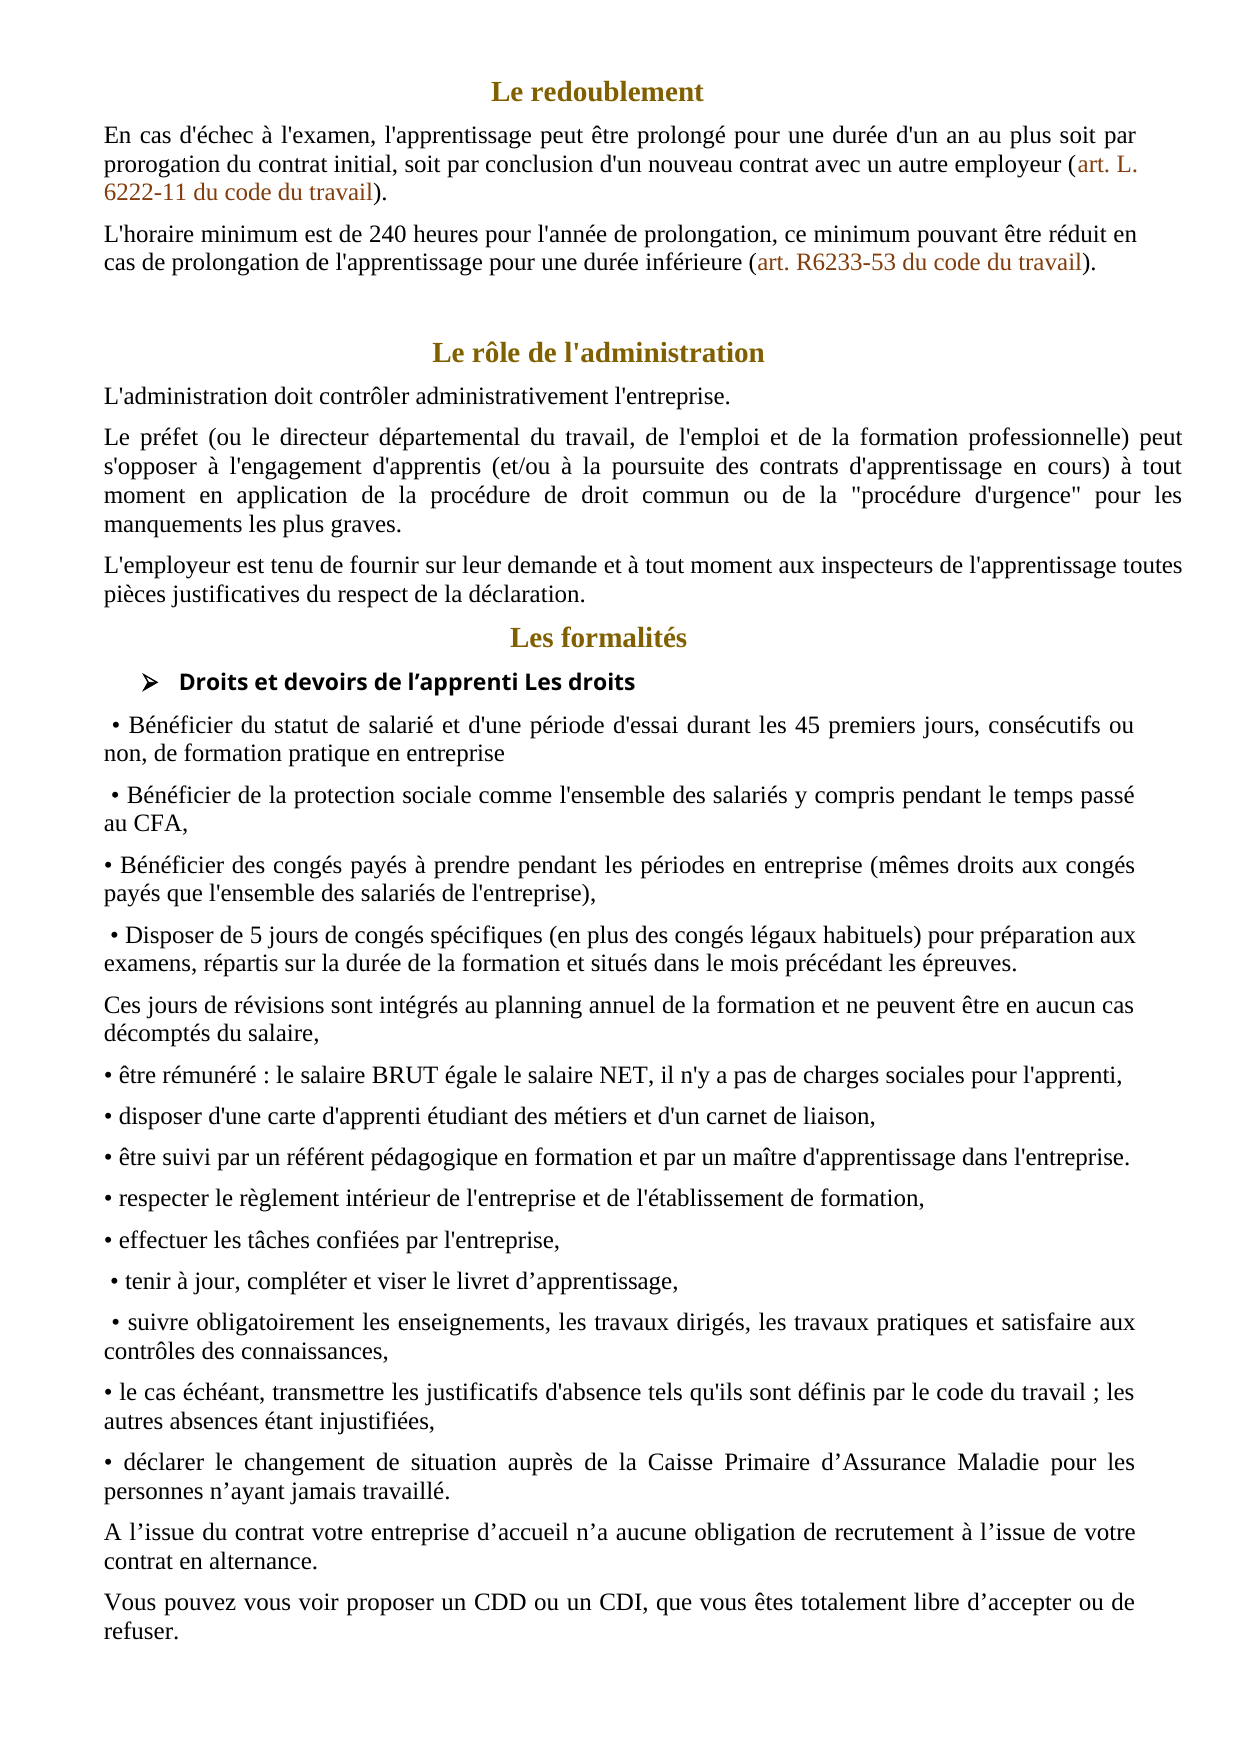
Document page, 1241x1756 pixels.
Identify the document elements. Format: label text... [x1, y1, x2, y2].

table_cell Le rôle de l'administration [92, 335, 1105, 381]
table_header Le redoublement [92, 74, 1105, 120]
table_cell Les formalités [92, 620, 1105, 666]
text • suivre obligatoirement les enseignements, les travaux dirigés, les travaux pratiques et satisfaire aux contrôles des connaissances, [103, 1307, 1137, 1365]
table_cell L'administration doit contrôler administrativement l'entreprise. Le préfet (ou le directeur départemental du travail, de l'emploi et de la formation professionnelle) peut s'opposer à l'engagement d'apprentis (et/ou à la poursuite des contrats d'apprentissage en cours) à tout moment en application de la procédure de droit commun ou de la "procédure d'urgence" pour les manquements les plus graves. L'employeur est tenu de fournir sur leur demande et à tout moment aux inspecteurs de l'apprentissage toutes pièces justificatives du respect de la déclaration. [92, 381, 1194, 620]
text • Disposer de 5 jours de congés spécifiques (en plus des congés légaux habituels) pour préparation aux examens, répartis sur la durée de la formation et situés dans le mois précédant les épreuves. [103, 920, 1137, 977]
text Vous pouvez vous voir proposer un CDD ou un CDI, que vous êtes totalement libre d’accepter ou de refuser. [103, 1587, 1137, 1645]
text • disposer d'une carte d'apprenti étudiant des métiers et d'un carnet de liaison, [103, 1101, 1137, 1130]
text • respecter le règlement intérieur de l'entreprise et de l'établissement de formation, [103, 1183, 1137, 1212]
text • effectuer les tâches confiées par l'entreprise, [103, 1225, 1137, 1253]
text • le cas échéant, transmettre les justificatifs d'absence tels qu'ils sont définis par le code du travail ; les autres absences étant injustifiées, [103, 1377, 1137, 1435]
text • être suivi par un référent pédagogique en formation et par un maître d'apprentissage dans l'entreprise. [103, 1142, 1137, 1171]
table_cell En cas d'échec à l'examen, l'apprentissage peut être prolongé pour une durée d'un an au plus soit par prorogation du contrat initial, soit par conclusion d'un nouveau contrat avec un autre employeur (art. L. 6222-11 du code du travail). L'horaire minimum est de 240 heures pour l'année de prolongation, ce minimum pouvant être réduit en cas de prolongation de l'apprentissage pour une durée inférieure (art. R6233-53 du code du travail). [92, 120, 1149, 335]
text • Bénéficier des congés payés à prendre pendant les périodes en entreprise (mêmes droits aux congés payés que l'ensemble des salariés de l'entreprise), [103, 850, 1137, 907]
text • tenir à jour, compléter et viser le livret d’apprentissage, [103, 1266, 1137, 1295]
list Droits et devoirs de l’apprenti Les droits [141, 666, 1137, 697]
text • Bénéficier de la protection sociale comme l'ensemble des salariés y compris pendant le temps passé au CFA, [103, 780, 1137, 837]
text Ces jours de révisions sont intégrés au planning annuel de la formation et ne peuvent être en aucun cas décomptés du salaire, [103, 990, 1137, 1047]
text • être rémunéré : le salaire BRUT égale le salaire NET, il n'y a pas de charges sociales pour l'apprenti, [103, 1060, 1137, 1088]
text • déclarer le changement de situation auprès de la Caisse Primaire d’Assurance Maladie pour les personnes n’ayant jamais travaillé. [103, 1447, 1137, 1505]
text A l’issue du contrat votre entreprise d’accueil n’a aucune obligation de recrutement à l’issue de votre contrat en alternance. [103, 1517, 1137, 1575]
text • Bénéficier du statut de salarié et d'une période d'essai durant les 45 premiers jours, consécutifs ou non, de formation pratique en entreprise [103, 710, 1137, 767]
